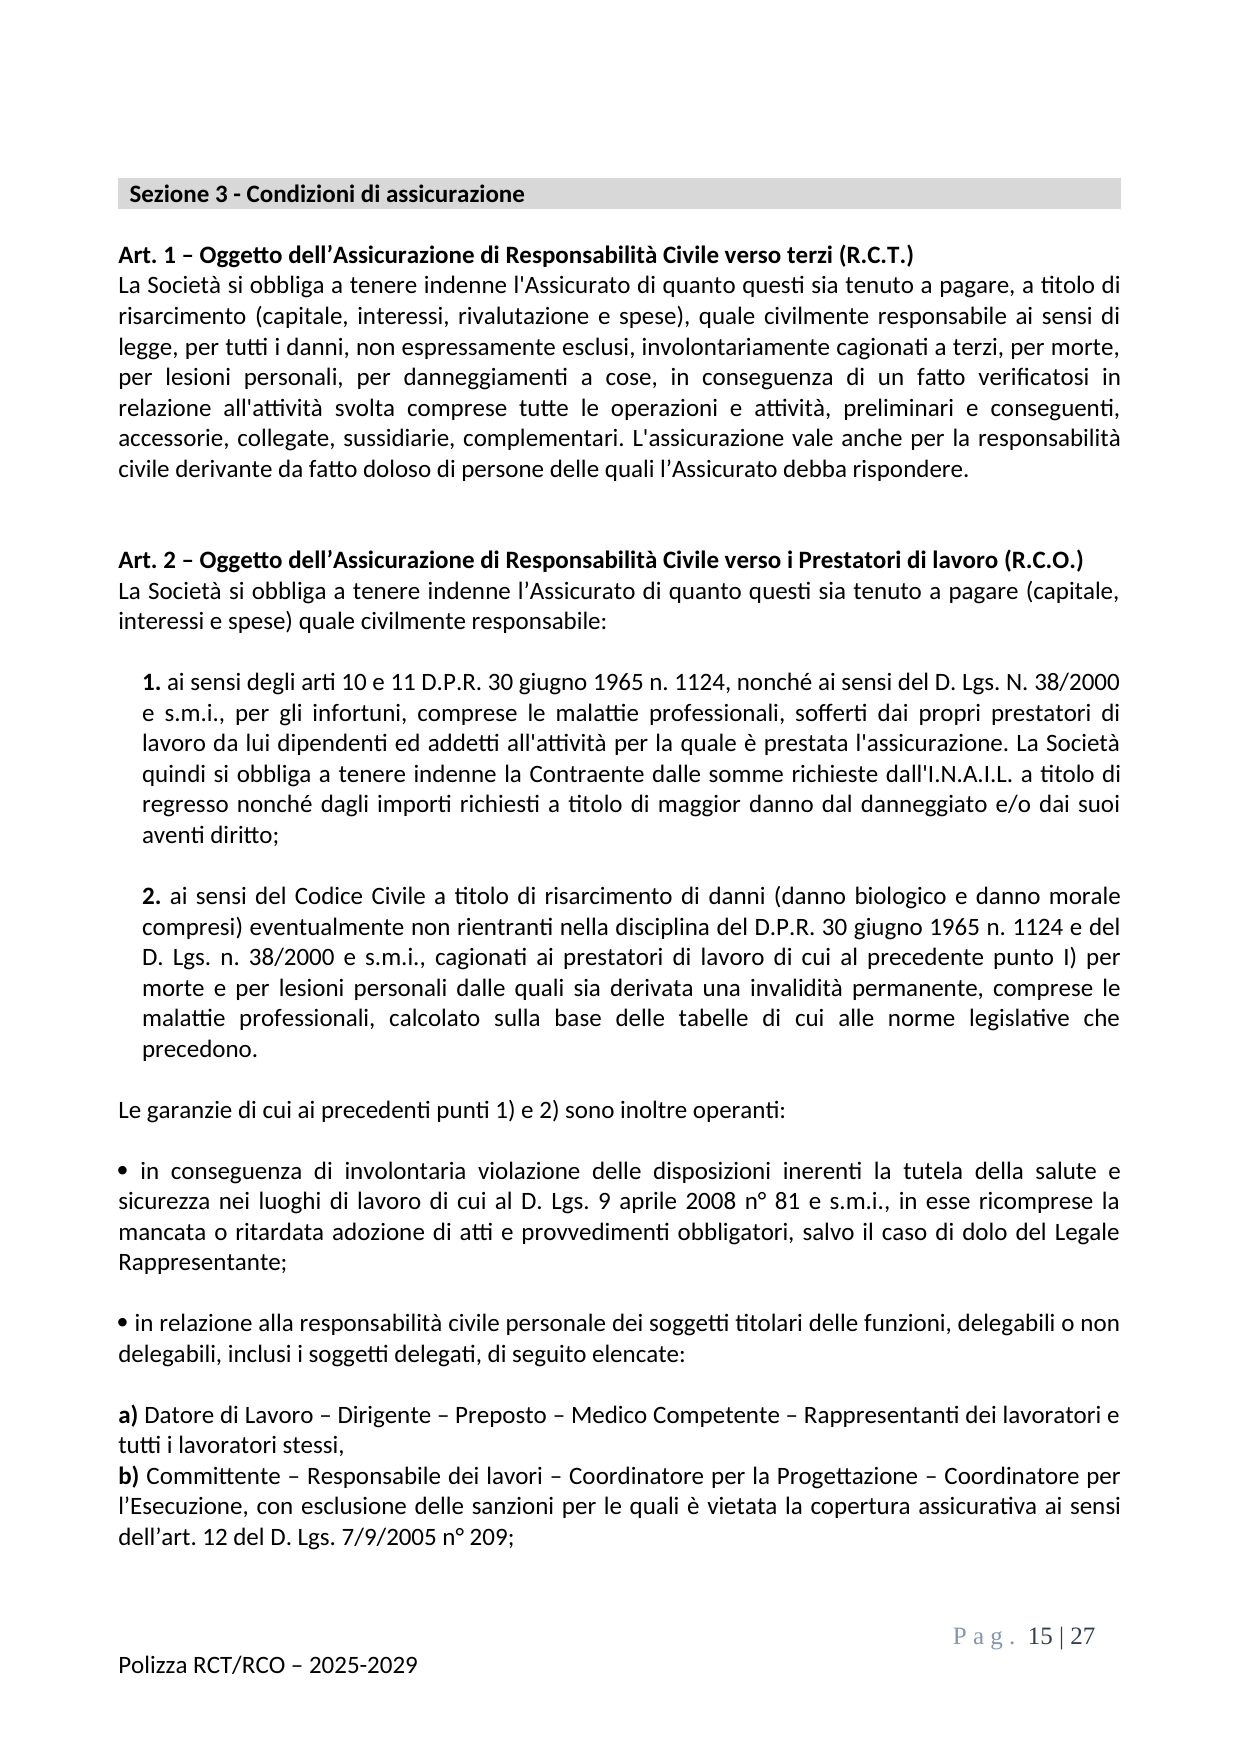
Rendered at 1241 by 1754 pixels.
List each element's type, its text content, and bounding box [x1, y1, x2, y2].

text in relazione alla responsabilità civile personale dei soggetti titolari delle funzioni, delegabili o non delegabili, inclusi i soggetti delegati, di seguito elencate: [118, 1307, 1122, 1368]
text b) Committente – Responsabile dei lavori – Coordinatore per la Progettazione – Coordinatore per l’Esecuzione, con esclusione delle sanzioni per le quali è vietata la copertura assicurativa ai sensi dell’art. 12 del D. Lgs. 7/9/2005 n° 209; [118, 1460, 1122, 1552]
text Art. 1 – Oggetto dell’Assicurazione di Responsabilità Civile verso terzi (R.C.T.) [118, 239, 1122, 270]
text Art. 2 – Oggetto dell’Assicurazione di Responsabilità Civile verso i Prestatori di lavoro (R.C.O.) [118, 544, 1122, 575]
text in conseguenza di involontaria violazione delle disposizioni inerenti la tutela della salute e sicurezza nei luoghi di lavoro di cui al D. Lgs. 9 aprile 2008 n° 81 e s.m.i., in esse ricomprese la mancata o ritardata adozione di atti e provvedimenti obbligatori, salvo il caso di dolo del Legale Rappresentante; [118, 1155, 1122, 1277]
text Le garanzie di cui ai precedenti punti 1) e 2) sono inoltre operanti: [118, 1094, 1122, 1124]
text La Società si obbliga a tenere indenne l'Assicurato di quanto questi sia tenuto a pagare, a titolo di risarcimento (capitale, interessi, rivalutazione e spese), quale civilmente responsabile ai sensi di legge, per tutti i danni, non espressamente esclusi, involontariamente cagionati a terzi, per morte, per lesioni personali, per danneggiamenti a cose, in conseguenza di un fatto verificatosi in relazione all'attività svolta comprese tutte le operazioni e attività, preliminari e conseguenti, accessorie, collegate, sussidiarie, complementari. L'assicurazione vale anche per la responsabilità civile derivante da fatto doloso di persone delle quali l’Assicurato debba rispondere. [118, 270, 1122, 483]
text La Società si obbliga a tenere indenne l’Assicurato di quanto questi sia tenuto a pagare (capitale, interessi e spese) quale civilmente responsabile: [118, 575, 1122, 636]
table_header Sezione 3 - Condizioni di assicurazione [118, 178, 1121, 209]
text a) Datore di Lavoro – Dirigente – Preposto – Medico Competente – Rappresentanti dei lavoratori e tutti i lavoratori stessi, [118, 1399, 1122, 1460]
text 1. ai sensi degli arti 10 e 11 D.P.R. 30 giugno 1965 n. 1124, nonché ai sensi del D. Lgs. N. 38/2000 e s.m.i., per gli infortuni, comprese le malattie professionali, sofferti dai propri prestatori di lavoro da lui dipendenti ed addetti all'attività per la quale è prestata l'assicurazione. La Società quindi si obbliga a tenere indenne la Contraente dalle somme richieste dall'I.N.A.I.L. a titolo di regresso nonché dagli importi richiesti a titolo di maggior danno dal danneggiato e/o dai suoi aventi diritto; [142, 666, 1122, 849]
text 2. ai sensi del Codice Civile a titolo di risarcimento di danni (danno biologico e danno morale compresi) eventualmente non rientranti nella disciplina del D.P.R. 30 giugno 1965 n. 1124 e del D. Lgs. n. 38/2000 e s.m.i., cagionati ai prestatori di lavoro di cui al precedente punto I) per morte e per lesioni personali dalle quali sia derivata una invalidità permanente, comprese le malattie professionali, calcolato sulla base delle tabelle di cui alle norme legislative che precedono. [142, 880, 1122, 1063]
